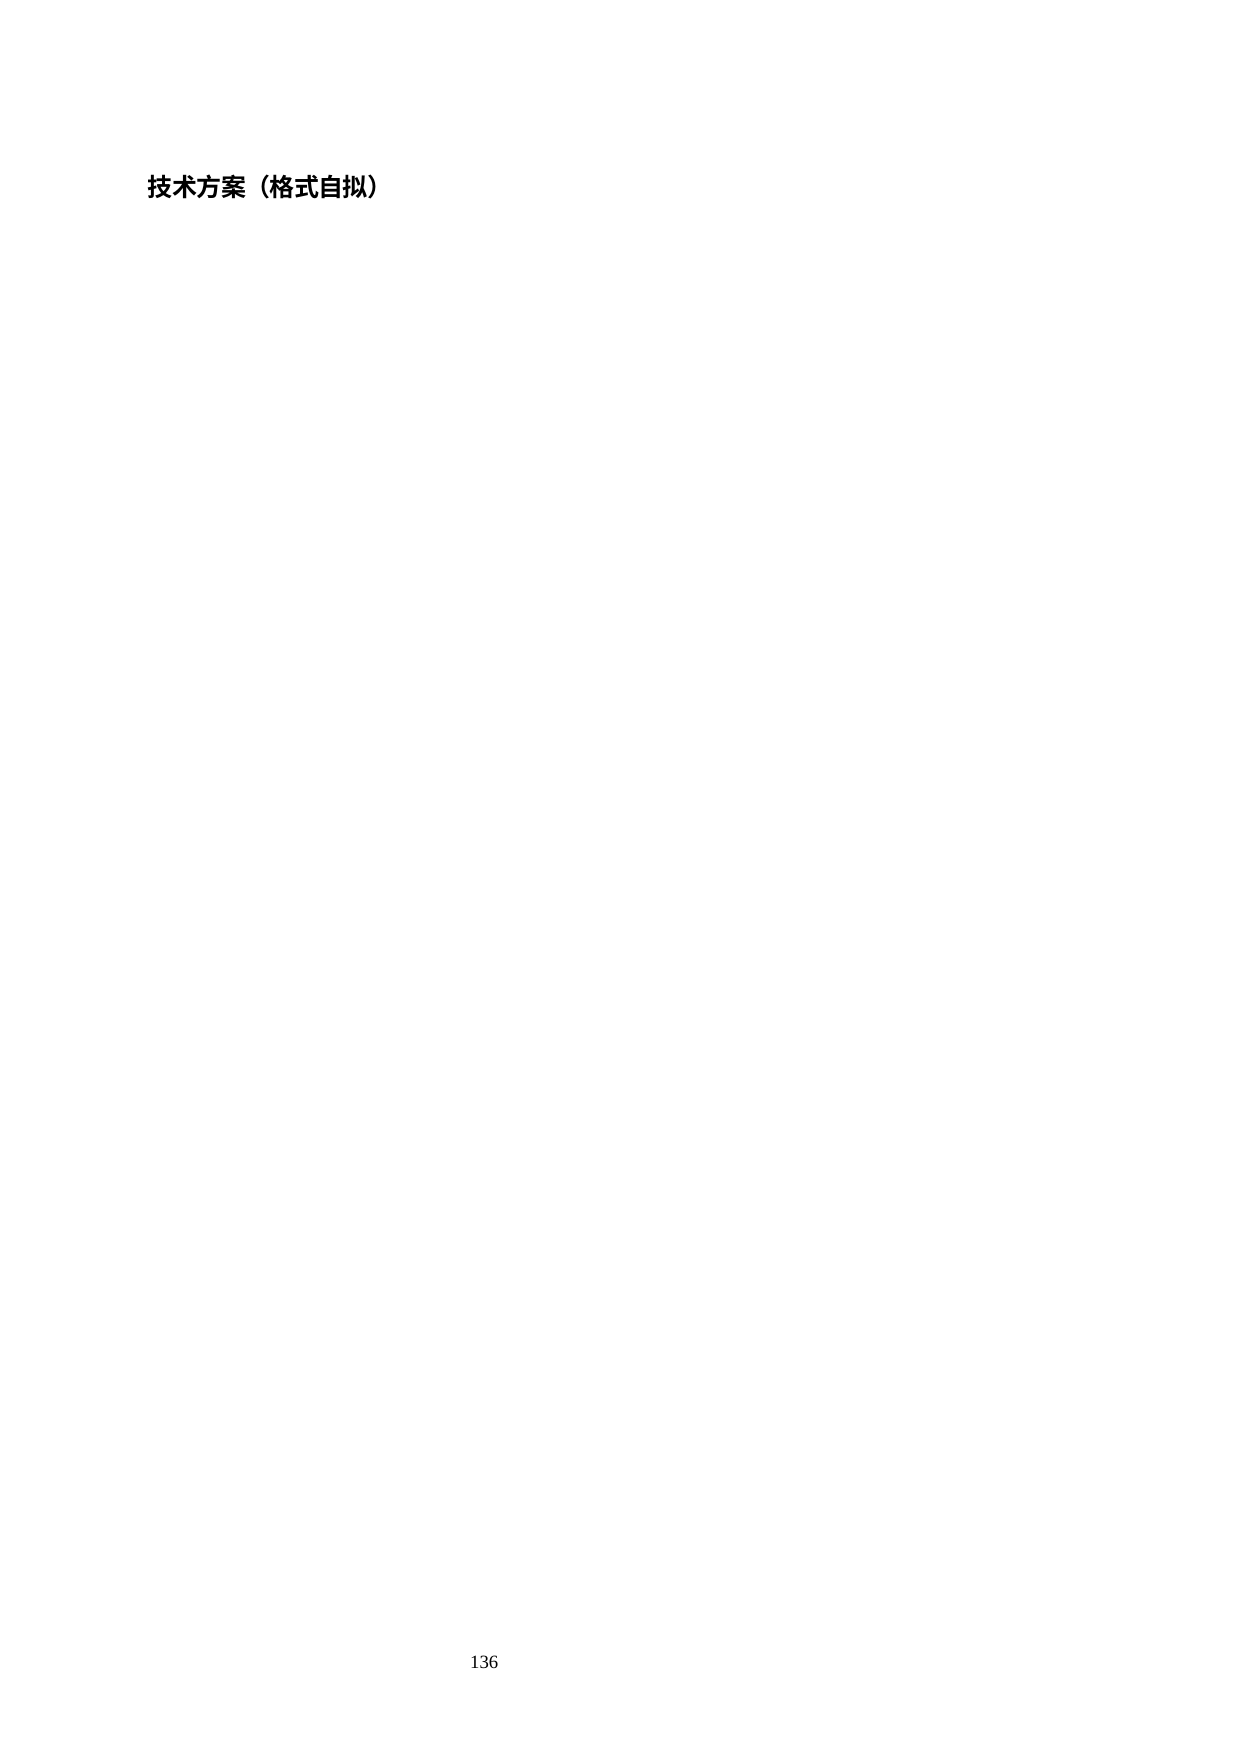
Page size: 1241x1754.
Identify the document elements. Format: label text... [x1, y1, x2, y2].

text 技术方案（格式自拟） [148, 153, 1093, 218]
